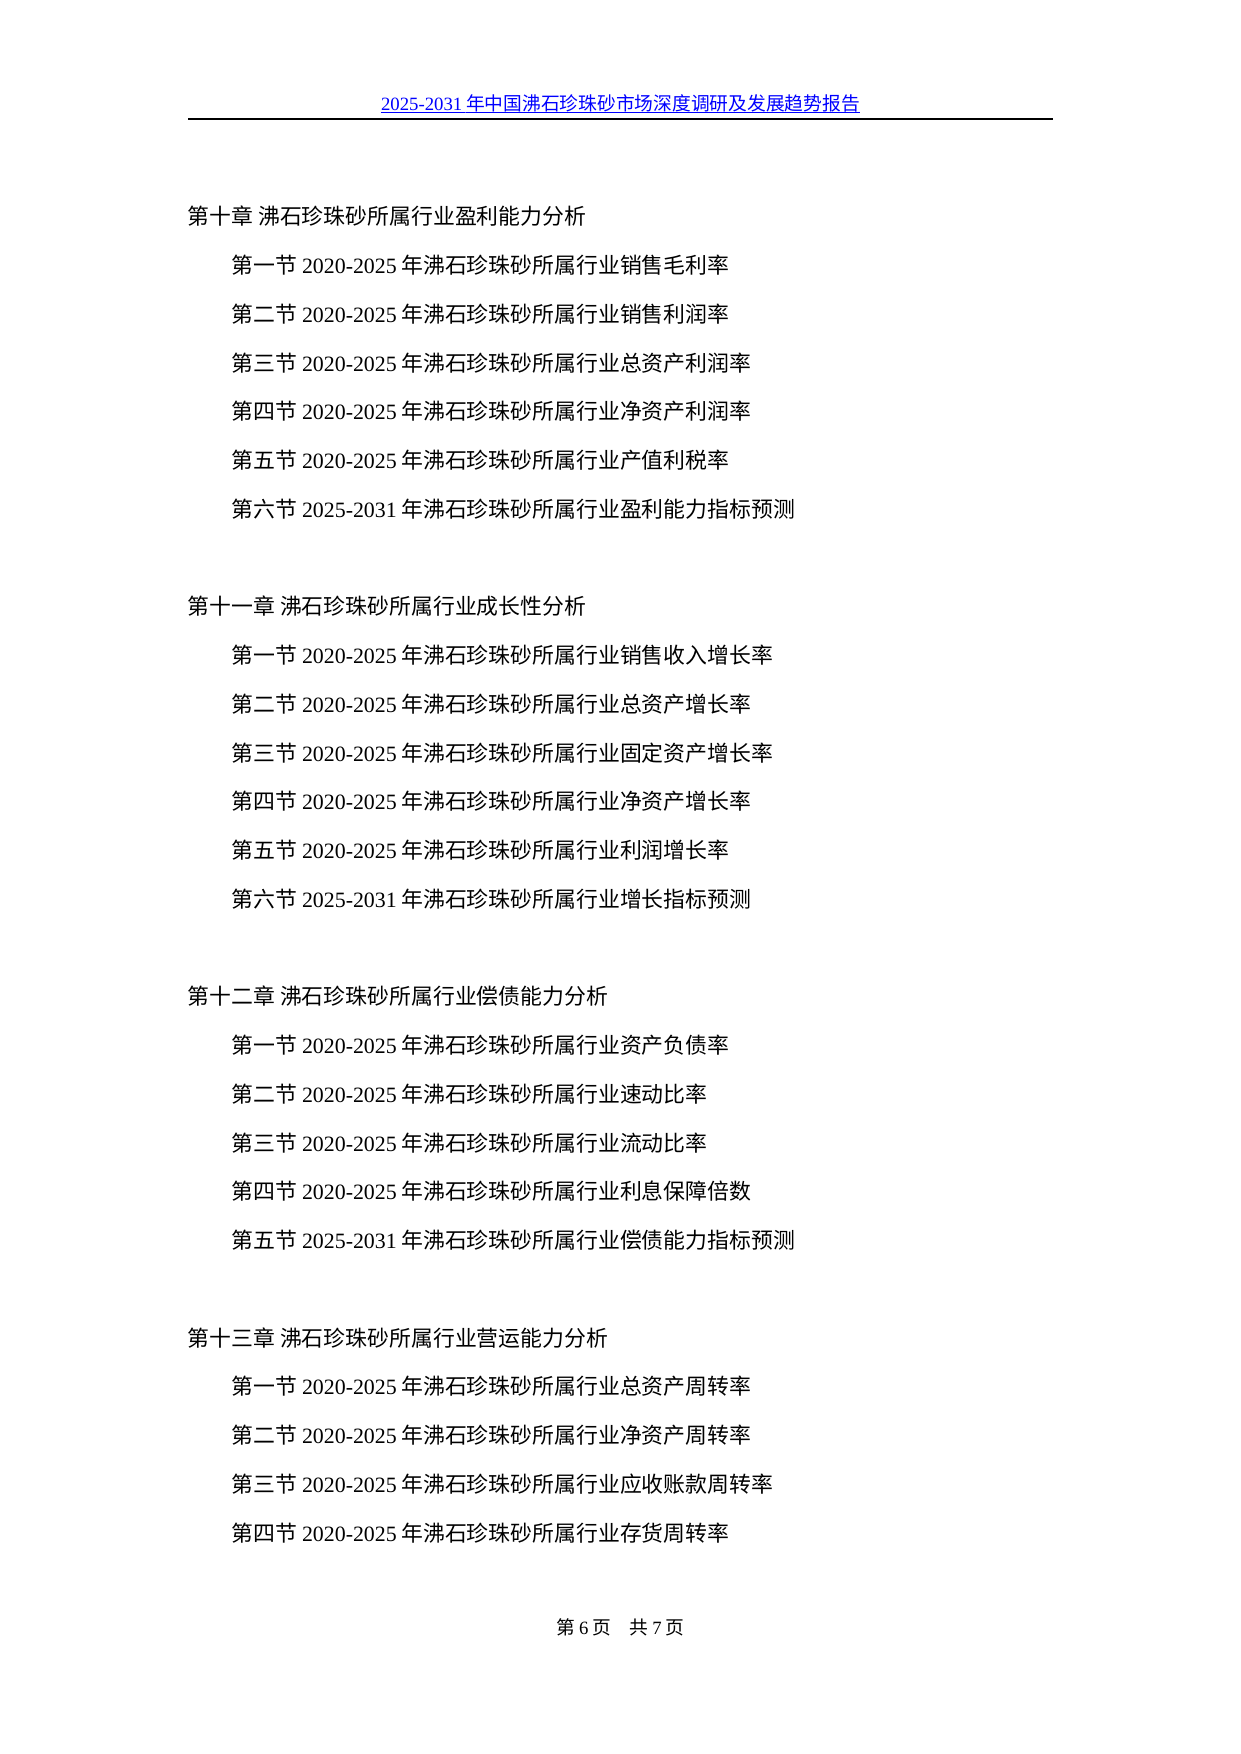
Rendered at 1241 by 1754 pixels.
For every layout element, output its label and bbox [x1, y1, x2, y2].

text [187, 150, 1053, 1548]
